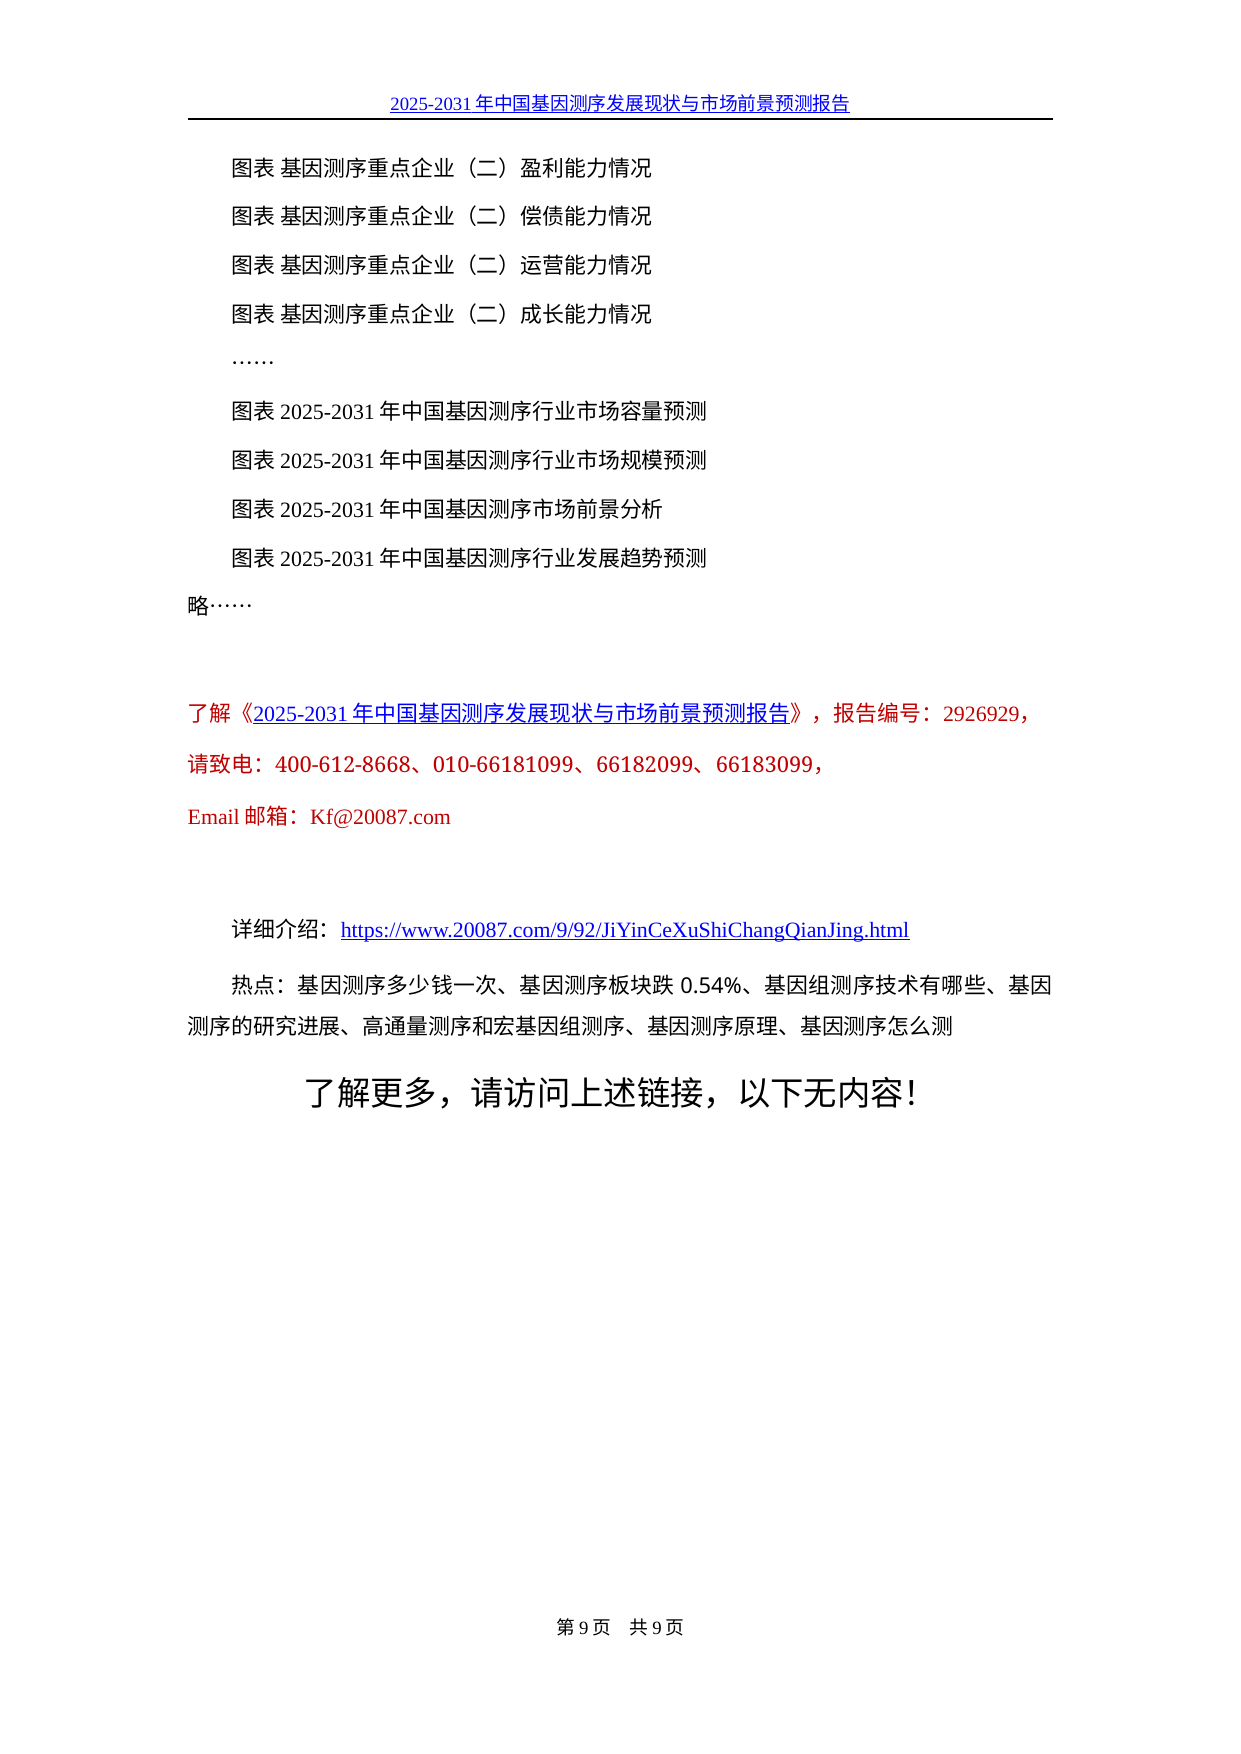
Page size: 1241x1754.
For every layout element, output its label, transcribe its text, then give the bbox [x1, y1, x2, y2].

text 详细介绍：https://www.20087.com/9/92/JiYinCeXuShiChangQianJing.html [187, 911, 1053, 944]
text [187, 150, 1053, 621]
text 了解《2025-2031年中国基因测序发展现状与市场前景预测报告》，报告编号：2926929， [187, 695, 1053, 728]
text 请致电：400-612-8668、010-66181099、66182099、66183099， [187, 747, 1053, 779]
text Email邮箱：Kf@20087.com [187, 798, 1053, 831]
text 热点：基因测序多少钱一次、基因测序板块跌0.54%、基因组测序技术有哪些、基因测序的研究进展、高通量测序和宏基因组测序、基因测序原理、基因测序怎么测 [187, 968, 1053, 1041]
title 了解更多，请访问上述链接，以下无内容！ [187, 1059, 1053, 1124]
